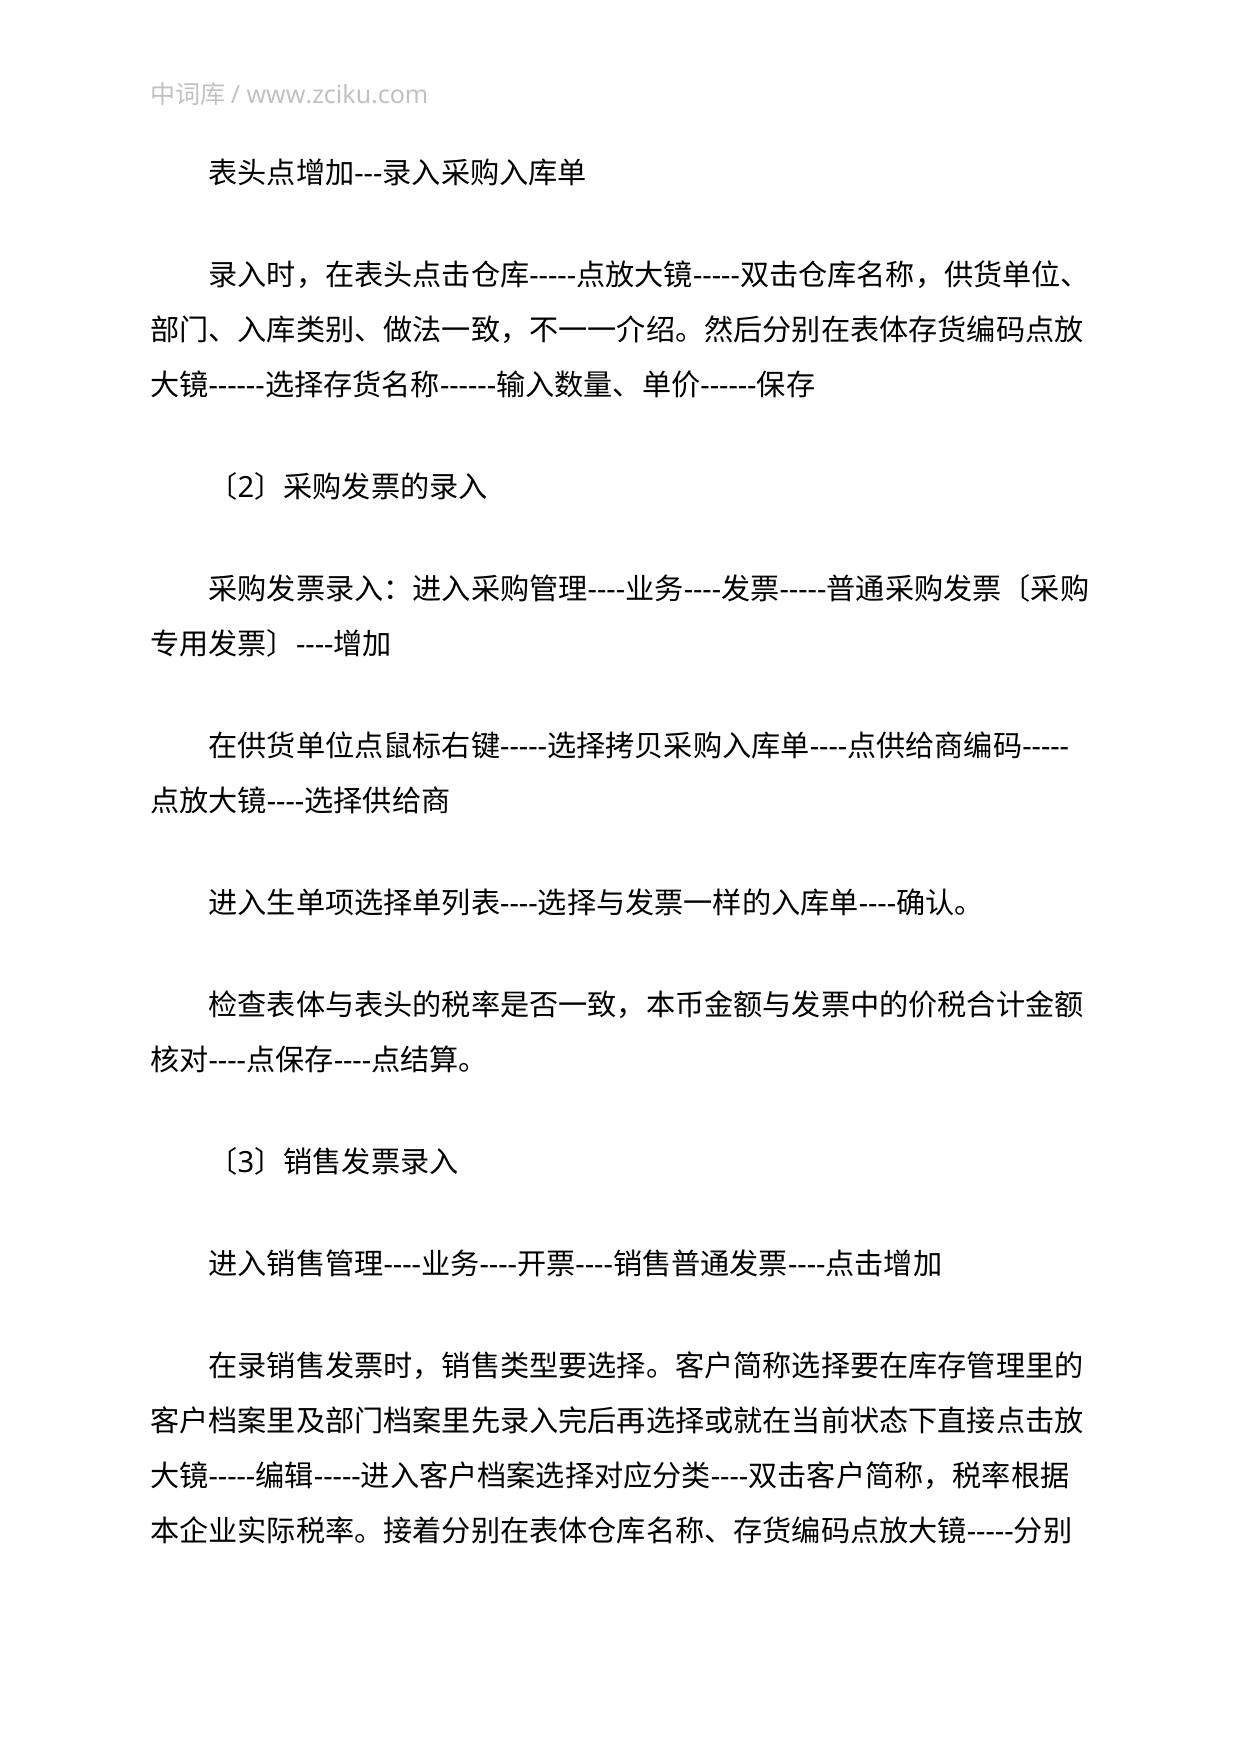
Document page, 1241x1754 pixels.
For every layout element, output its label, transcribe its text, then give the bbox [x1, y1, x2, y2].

text 检查表体与表头的税率是否一致，本币金额与发票中的价税合计金额核对----点保存----点结算。 [150, 982, 1090, 1079]
text 采购发票录入：进入采购管理----业务----发票-----普通采购发票〔采购专用发票〕----增加 [150, 566, 1090, 663]
text 〔3〕销售发票录入 [150, 1139, 1090, 1181]
text 〔2〕采购发票的录入 [150, 464, 1090, 506]
text 进入生单项选择单列表----选择与发票一样的入库单----确认。 [150, 880, 1090, 922]
text 录入时，在表头点击仓库-----点放大镜-----双击仓库名称，供货单位、部门、入库类别、做法一致，不一一介绍。然后分别在表体存货编码点放大镜------选择存货名称------输入数量、单价------保存 [150, 252, 1090, 404]
text 在供货单位点鼠标右键-----选择拷贝采购入库单----点供给商编码-----点放大镜----选择供给商 [150, 723, 1090, 820]
text 表头点增加---录入采购入库单 [150, 150, 1090, 192]
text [150, 1343, 1090, 1550]
text 进入销售管理----业务----开票----销售普通发票----点击增加 [150, 1241, 1090, 1283]
